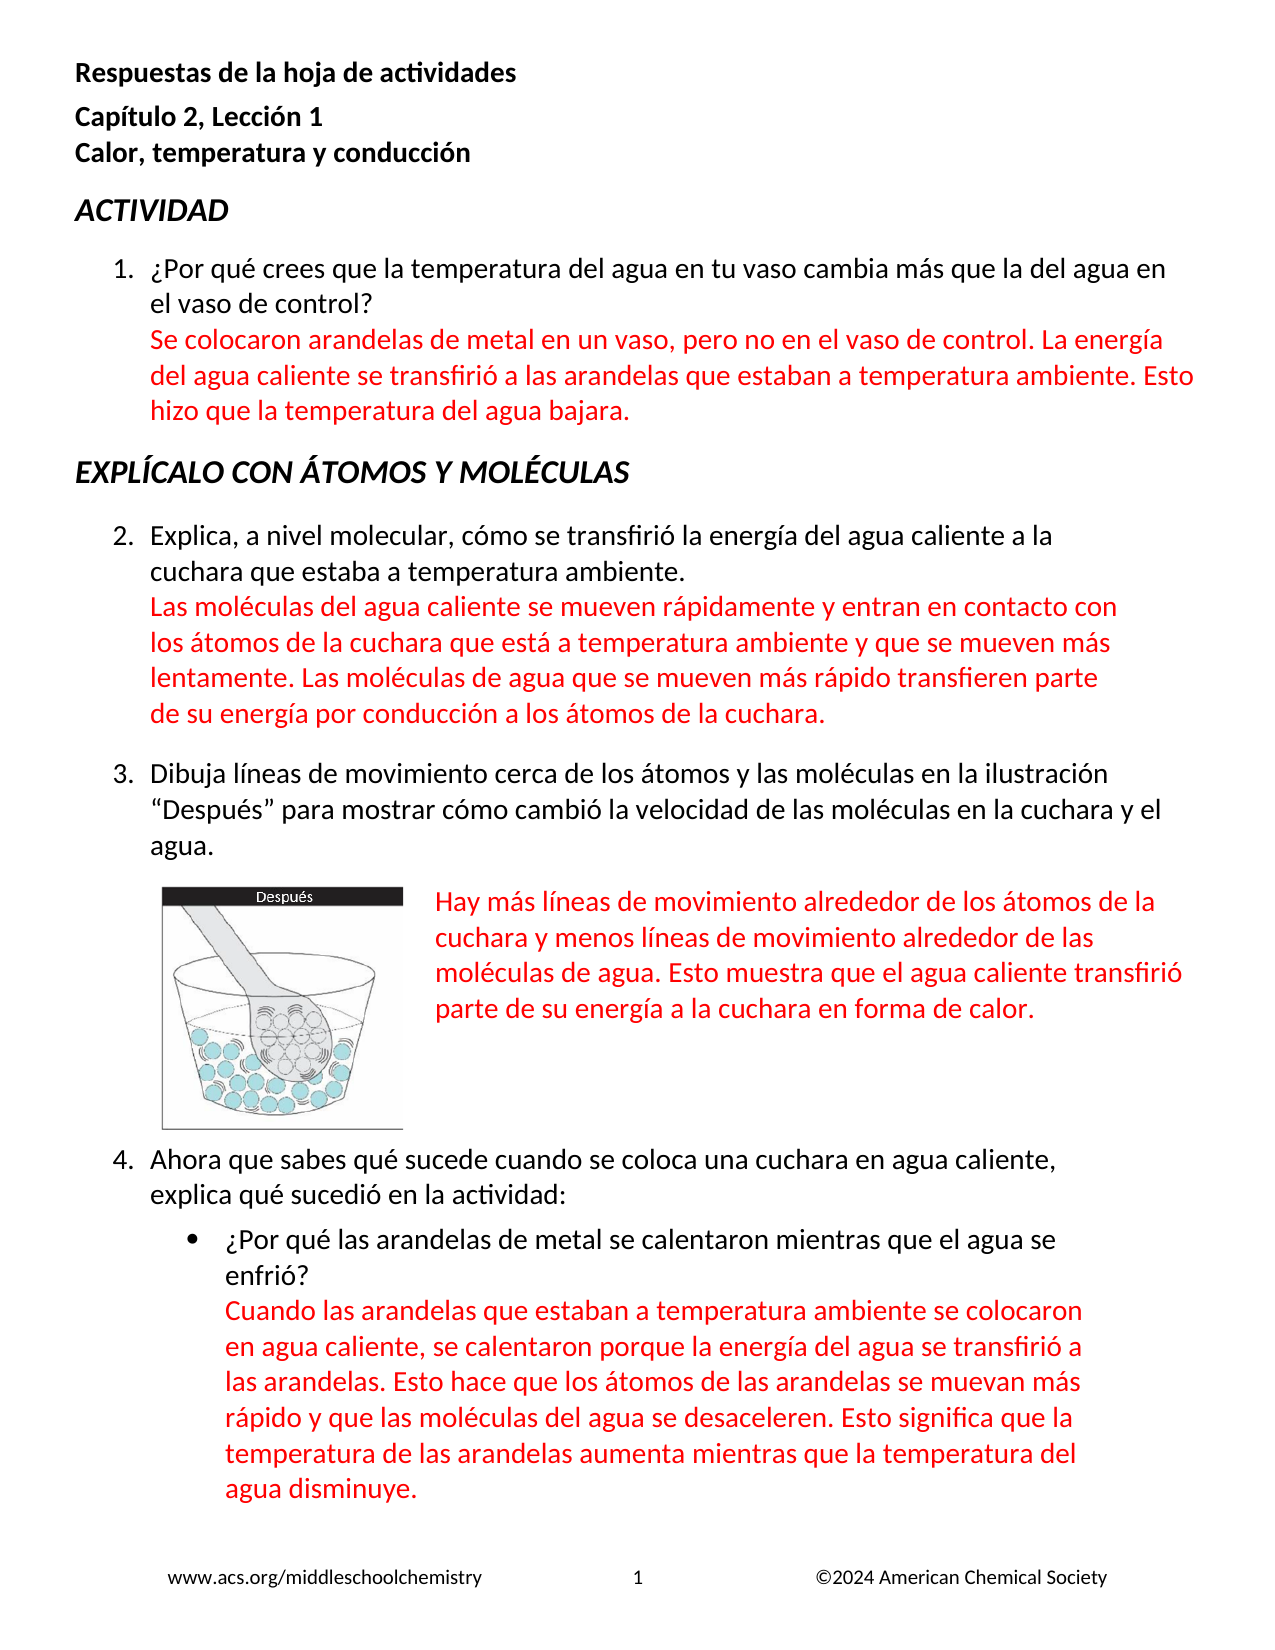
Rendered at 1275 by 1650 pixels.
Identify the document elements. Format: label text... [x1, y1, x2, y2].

list Cuando las arandelas que estaban a temperatura ambiente se colocaron en agua caliente, se calentaron porque la energía del agua se transfirió a las arandelas. Esto hace que los átomos de las arandelas se muevan más rápido y que las moléculas del agua se desaceleren. Esto significa que la temperatura de las arandelas aumenta mientras que la temperatura del agua disminuye. [225, 1292, 1106, 1506]
text Capítulo 2, Lección 1 [56, 98, 1176, 134]
text Se colocaron arandelas de metal en un vaso, pero no en el vaso de control. La energía del agua caliente se transfirió a las arandelas que estaban a temperatura ambiente. Esto hizo que la temperatura del agua bajara. [150, 321, 1200, 428]
picture [159, 883, 403, 1131]
list ¿Por qué crees que la temperatura del agua en tu vaso cambia más que la del agua en el vaso de control? [112, 250, 1176, 321]
text Calor, temperatura y conducción [75, 134, 1200, 170]
table_header [159, 862, 429, 1132]
list Dibuja líneas de movimiento cerca de los átomos y las moléculas en la ilustración “Después” para mostrar cómo cambió la velocidad de las moléculas en la cuchara y el agua. [112, 755, 1174, 862]
text ACTIVIDAD [75, 189, 1200, 230]
text Respuestas de la hoja de actividades [56, 54, 1176, 89]
list Ahora que sabes qué sucede cuando se coloca una cuchara en agua caliente, explica qué sucedió en la actividad: [112, 1141, 1106, 1212]
subtitle EXPLÍCALO CON ÁTOMOS Y MOLÉCULAS [75, 451, 1200, 492]
list Explica, a nivel molecular, cómo se transfirió la energía del agua caliente a la cuchara que estaba a temperatura ambiente. [112, 517, 1121, 588]
table_header Hay más líneas de movimiento alrededor de los átomos de la cuchara y menos líneas de movimiento alrededor de las moléculas de agua. Esto muestra que el agua caliente transfirió parte de su energía a la cuchara en forma de calor. [429, 862, 1199, 1132]
list ¿Por qué las arandelas de metal se calentaron mientras que el agua se enfrió? [187, 1221, 1106, 1292]
list Las moléculas del agua caliente se mueven rápidamente y entran en contacto con los átomos de la cuchara que está a temperatura ambiente y que se mueven más lentamente. Las moléculas de agua que se mueven más rápido transfieren parte de su energía por conducción a los átomos de la cuchara. [150, 588, 1121, 731]
